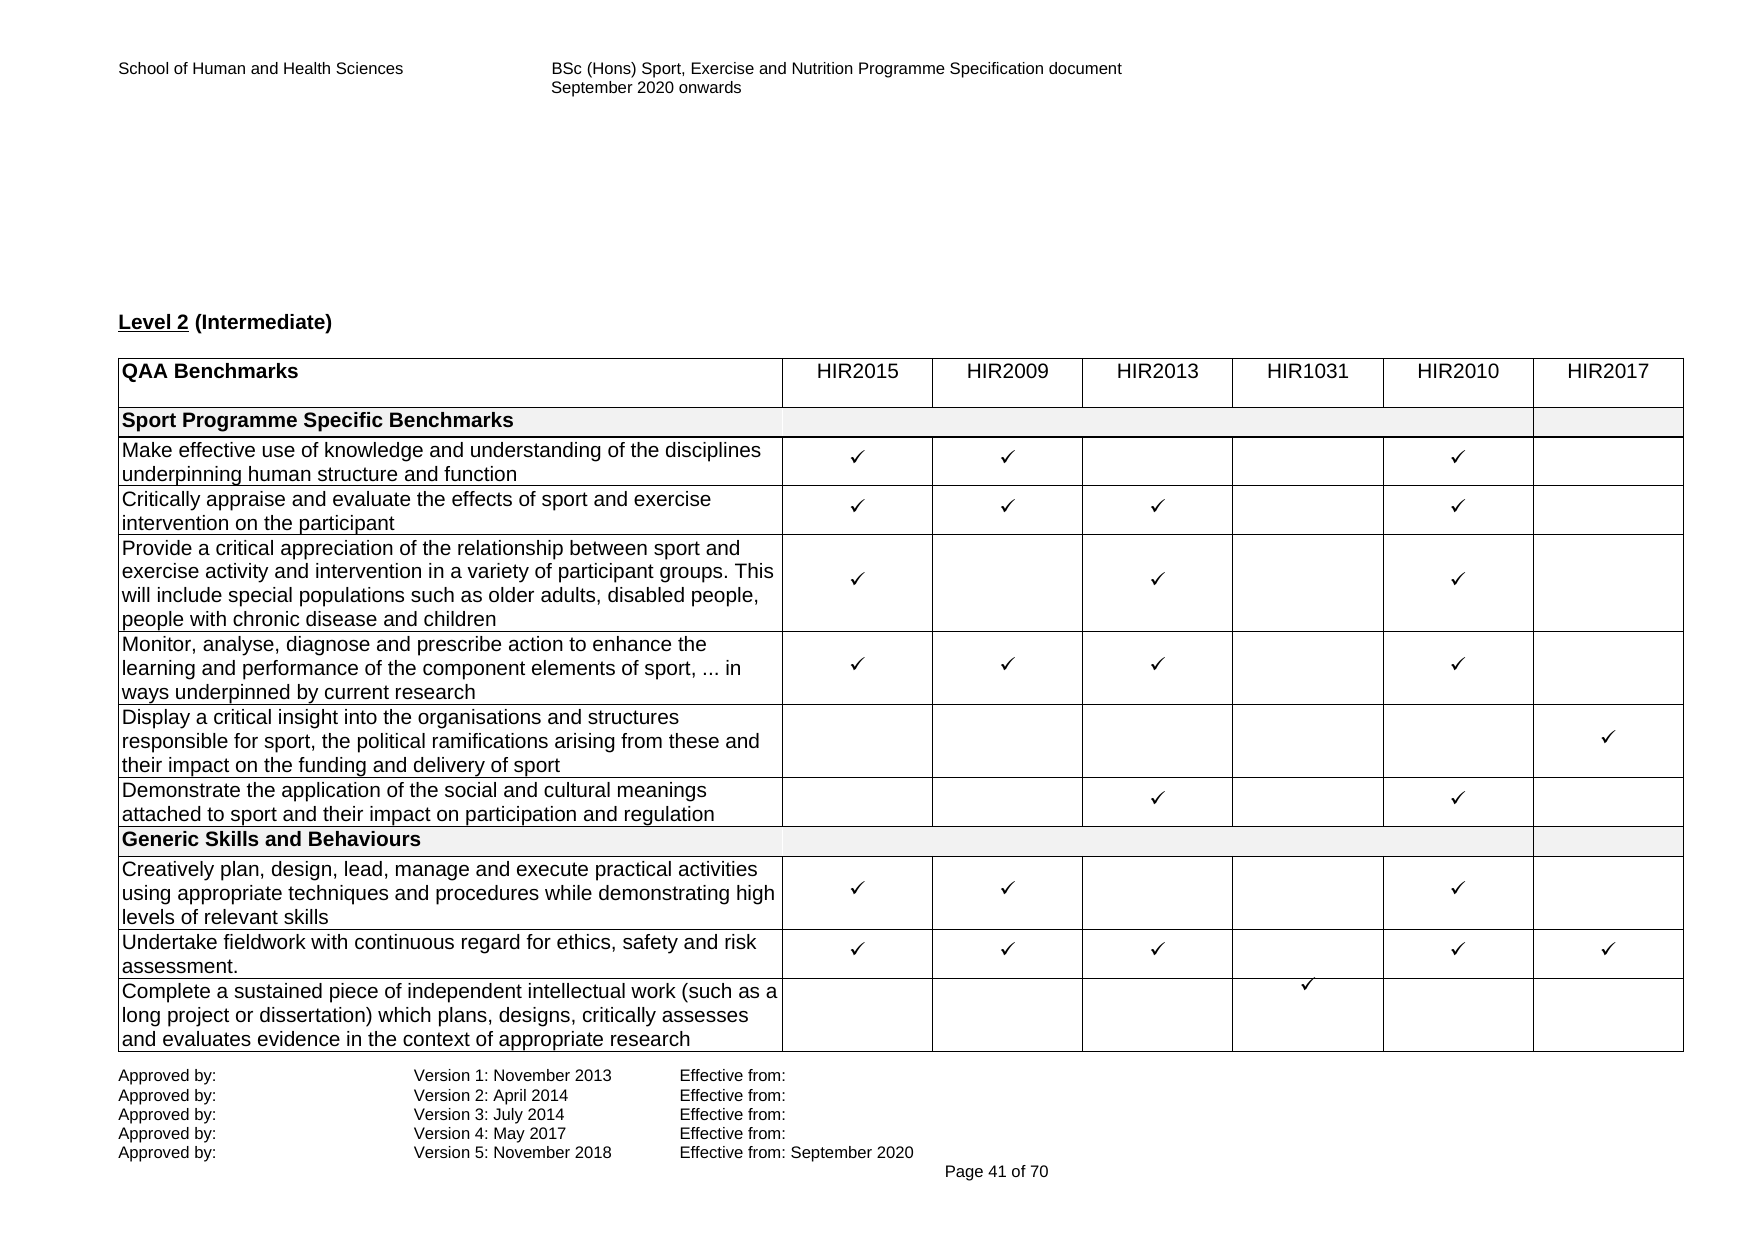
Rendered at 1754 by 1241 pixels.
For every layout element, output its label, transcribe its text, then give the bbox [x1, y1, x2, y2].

table_cell [783, 857, 932, 929]
table_cell [933, 778, 1082, 826]
table_cell [1233, 632, 1383, 704]
table_cell [933, 438, 1082, 485]
table_cell [1534, 857, 1683, 929]
table_cell Provide a critical appreciation of the relationship between sport and exercise activity and intervention in a variety of participant groups. This will include special populations such as older adults, disabled people, people with chronic disease and children [119, 535, 782, 631]
table_cell [1534, 778, 1683, 826]
table_cell [1083, 486, 1232, 534]
table_cell [1233, 930, 1383, 978]
table_cell [1083, 705, 1232, 777]
table_header HIR1031 [1233, 359, 1383, 407]
table_header QAA Benchmarks [119, 359, 782, 407]
table_cell [1233, 408, 1383, 436]
table_cell [1083, 778, 1232, 826]
table_cell [1083, 408, 1233, 436]
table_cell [119, 979, 782, 1051]
table_cell [1233, 857, 1383, 929]
table_cell [1083, 857, 1232, 929]
table_cell [783, 535, 932, 631]
table_cell [783, 632, 932, 704]
table_cell [1083, 438, 1232, 485]
table_cell Critically appraise and evaluate the effects of sport and exercise intervention on the participant [119, 486, 782, 534]
table_cell [1384, 632, 1533, 704]
table_cell [1534, 827, 1683, 856]
table_cell [1233, 827, 1383, 856]
text Level 2 (Intermediate) [118, 310, 1636, 334]
table_cell Display a critical insight into the organisations and structures responsible for sport, the political ramifications arising from these and their impact on the funding and delivery of sport [119, 705, 782, 777]
table_cell [1534, 535, 1683, 631]
table_cell [1534, 438, 1683, 485]
table_cell Creatively plan, design, lead, manage and execute practical activities using appropriate techniques and procedures while demonstrating high levels of relevant skills [119, 857, 782, 929]
table_cell [1233, 438, 1383, 485]
table_cell [783, 486, 932, 534]
table_cell [933, 930, 1082, 978]
table_cell [933, 535, 1082, 631]
table_cell [933, 632, 1082, 704]
table_cell [1534, 979, 1683, 1051]
table_cell Sport Programme Specific Benchmarks [119, 408, 782, 436]
table_cell [1534, 632, 1683, 704]
table_cell Make effective use of knowledge and understanding of the disciplines underpinning human structure and function [119, 438, 782, 485]
table_cell [1384, 438, 1533, 485]
table_cell [1233, 535, 1383, 631]
table_cell [1233, 979, 1383, 1051]
table_cell [1083, 930, 1232, 978]
table_header HIR2009 [933, 359, 1082, 407]
table_cell [1383, 827, 1533, 856]
table_cell [1384, 979, 1533, 1051]
table_cell [933, 486, 1082, 534]
table_cell [783, 778, 932, 826]
table_cell [1083, 535, 1232, 631]
table_cell [933, 857, 1082, 929]
table_header HIR2015 [783, 359, 932, 407]
table_cell [933, 979, 1082, 1051]
table_cell [1534, 930, 1683, 978]
table_cell [783, 827, 933, 856]
table_cell [933, 408, 1083, 436]
table_cell [1534, 486, 1683, 534]
table_cell [933, 827, 1083, 856]
table_header HIR2017 [1534, 359, 1683, 407]
table_cell [783, 930, 932, 978]
table_cell [1534, 408, 1683, 436]
table_cell [783, 705, 932, 777]
table_cell [1233, 778, 1383, 826]
table_cell [1233, 486, 1383, 534]
table_cell [1083, 827, 1233, 856]
table_header HIR2010 [1384, 359, 1533, 407]
table_cell [1384, 778, 1533, 826]
table_cell [783, 979, 932, 1051]
table_cell [1534, 705, 1683, 777]
table_cell [1384, 930, 1533, 978]
table_cell [1083, 632, 1232, 704]
table_cell Monitor, analyse, diagnose and prescribe action to enhance the learning and performance of the component elements of sport, ... in ways underpinned by current research [119, 632, 782, 704]
table_cell [1384, 486, 1533, 534]
table_cell [1383, 408, 1533, 436]
table_cell [1384, 705, 1533, 777]
table_cell [1384, 857, 1533, 929]
table_cell Generic Skills and Behaviours [119, 827, 782, 856]
table_cell [1233, 705, 1383, 777]
table_cell Undertake fieldwork with continuous regard for ethics, safety and risk assessment. [119, 930, 782, 978]
table_cell [783, 438, 932, 485]
table_cell [1083, 979, 1232, 1051]
table_cell [1384, 535, 1533, 631]
table_header HIR2013 [1083, 359, 1232, 407]
table_cell [933, 705, 1082, 777]
table_cell [783, 408, 933, 436]
table_cell Demonstrate the application of the social and cultural meanings attached to sport and their impact on participation and regulation [119, 778, 782, 826]
